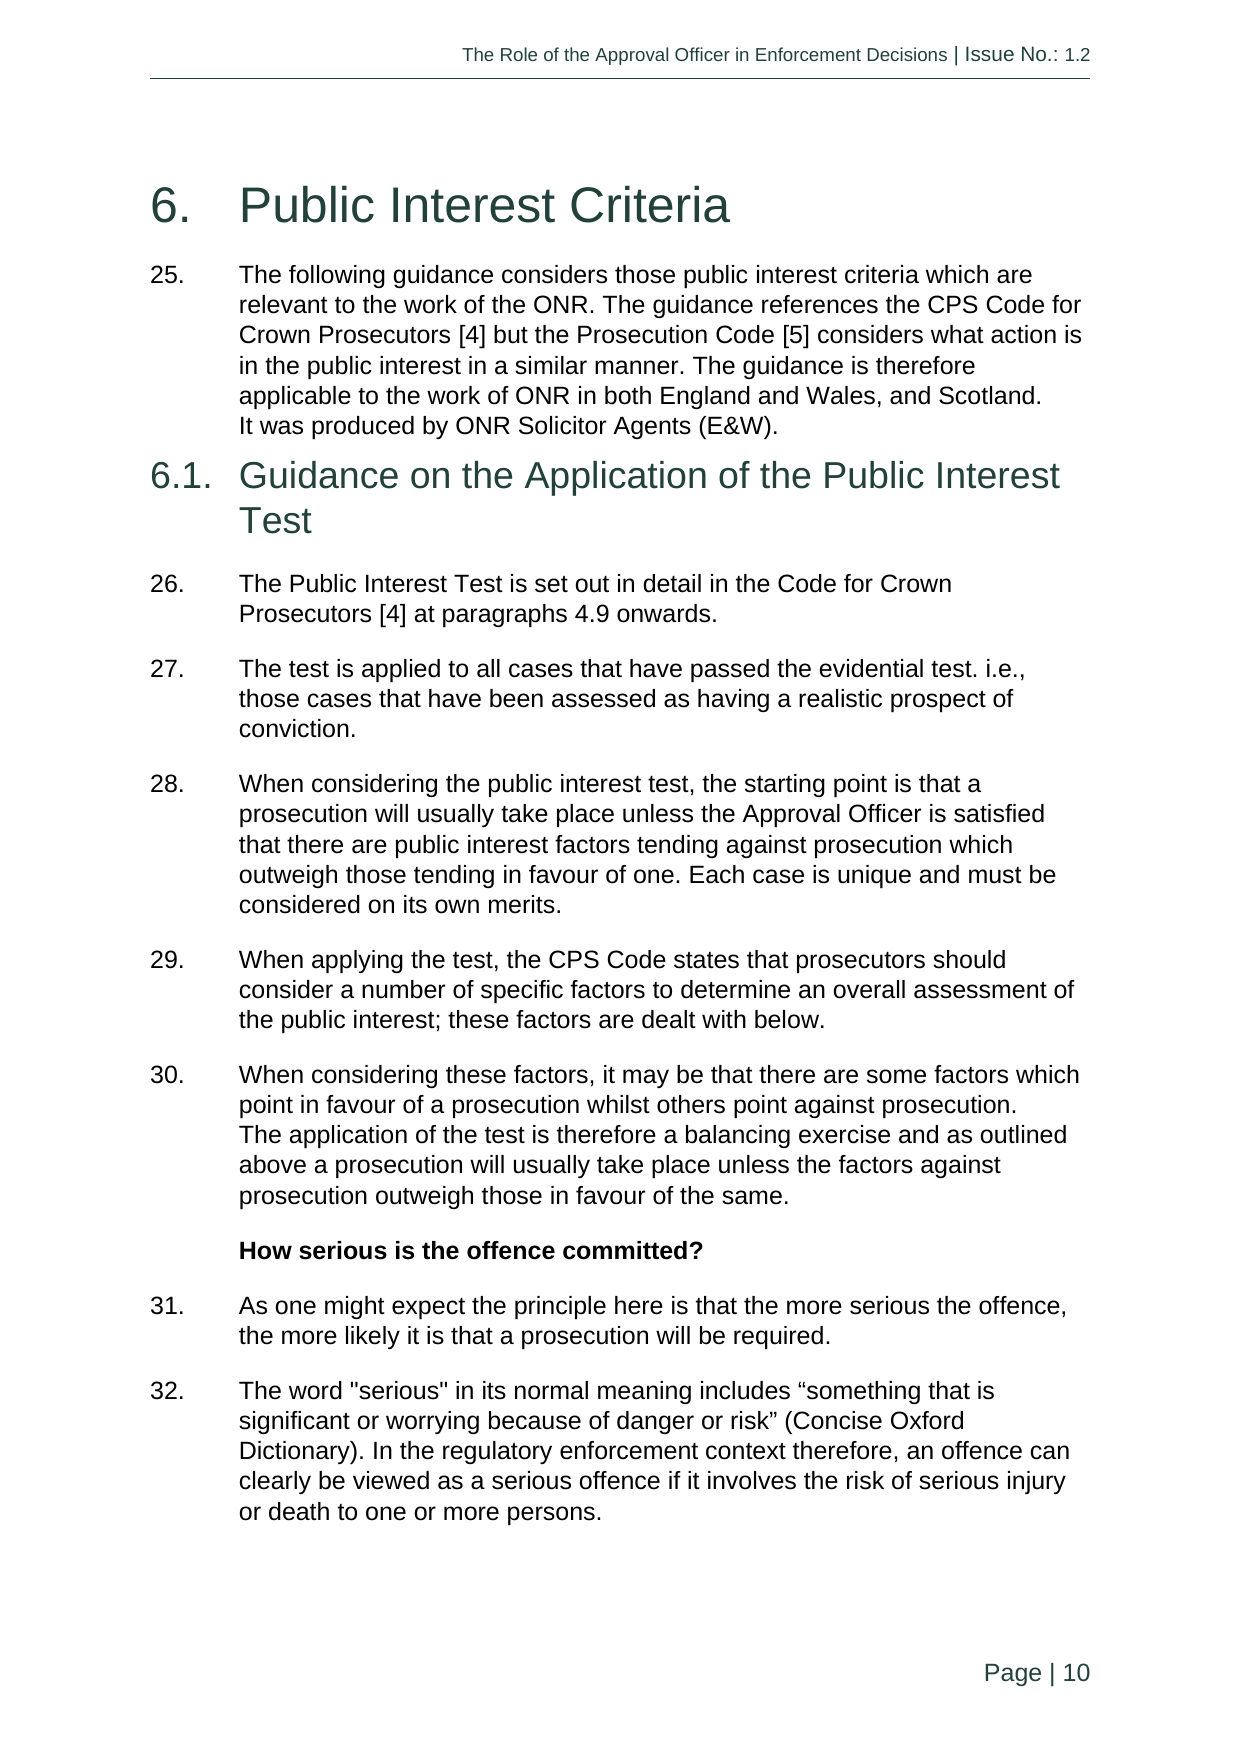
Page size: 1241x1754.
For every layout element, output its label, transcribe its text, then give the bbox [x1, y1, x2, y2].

list When considering these factors, it may be that there are some factors which point in favour of a prosecution whilst others point against prosecution. The application of the test is therefore a balancing exercise and as outlined above a prosecution will usually take place unless the factors against prosecution outweigh those in favour of the same. [150, 1060, 1090, 1209]
list How serious is the offence committed? [239, 1236, 1090, 1264]
list The test is applied to all cases that have passed the evidential test. i.e., those cases that have been assessed as having a realistic prospect of conviction. [150, 654, 1090, 743]
list The following guidance considers those public interest criteria which are relevant to the work of the ONR. The guidance references the CPS Code for Crown Prosecutors but the Prosecution Code considers what action is in the public interest in a similar manner. The guidance is therefore applicable to the work of ONR in both England and Wales, and Scotland. It was produced by ONR Solicitor Agents (E&W). [150, 260, 1090, 439]
list As one might expect the principle here is that the more serious the offence, the more likely it is that a prosecution will be required. [150, 1291, 1090, 1350]
list When considering the public interest test, the starting point is that a prosecution will usually take place unless the Approval Officer is satisfied that there are public interest factors tending against prosecution which outweigh those tending in favour of one. Each case is unique and must be considered on its own merits. [150, 769, 1090, 918]
subtitle Public Interest Criteria [150, 175, 1090, 232]
subtitle Guidance on the Application of the Public Interest Test [150, 453, 1090, 542]
list The word "serious" in its normal meaning includes “something that is significant or worrying because of danger or risk” (Concise Oxford Dictionary). In the regulatory enforcement context therefore, an offence can clearly be viewed as a serious offence if it involves the risk of serious injury or death to one or more persons. [150, 1376, 1090, 1525]
list The Public Interest Test is set out in detail in the Code for Crown Prosecutors at paragraphs 4.9 onwards. [150, 569, 1090, 628]
list When applying the test, the CPS Code states that prosecutors should consider a number of specific factors to determine an overall assessment of the public interest; these factors are dealt with below. [150, 945, 1090, 1034]
